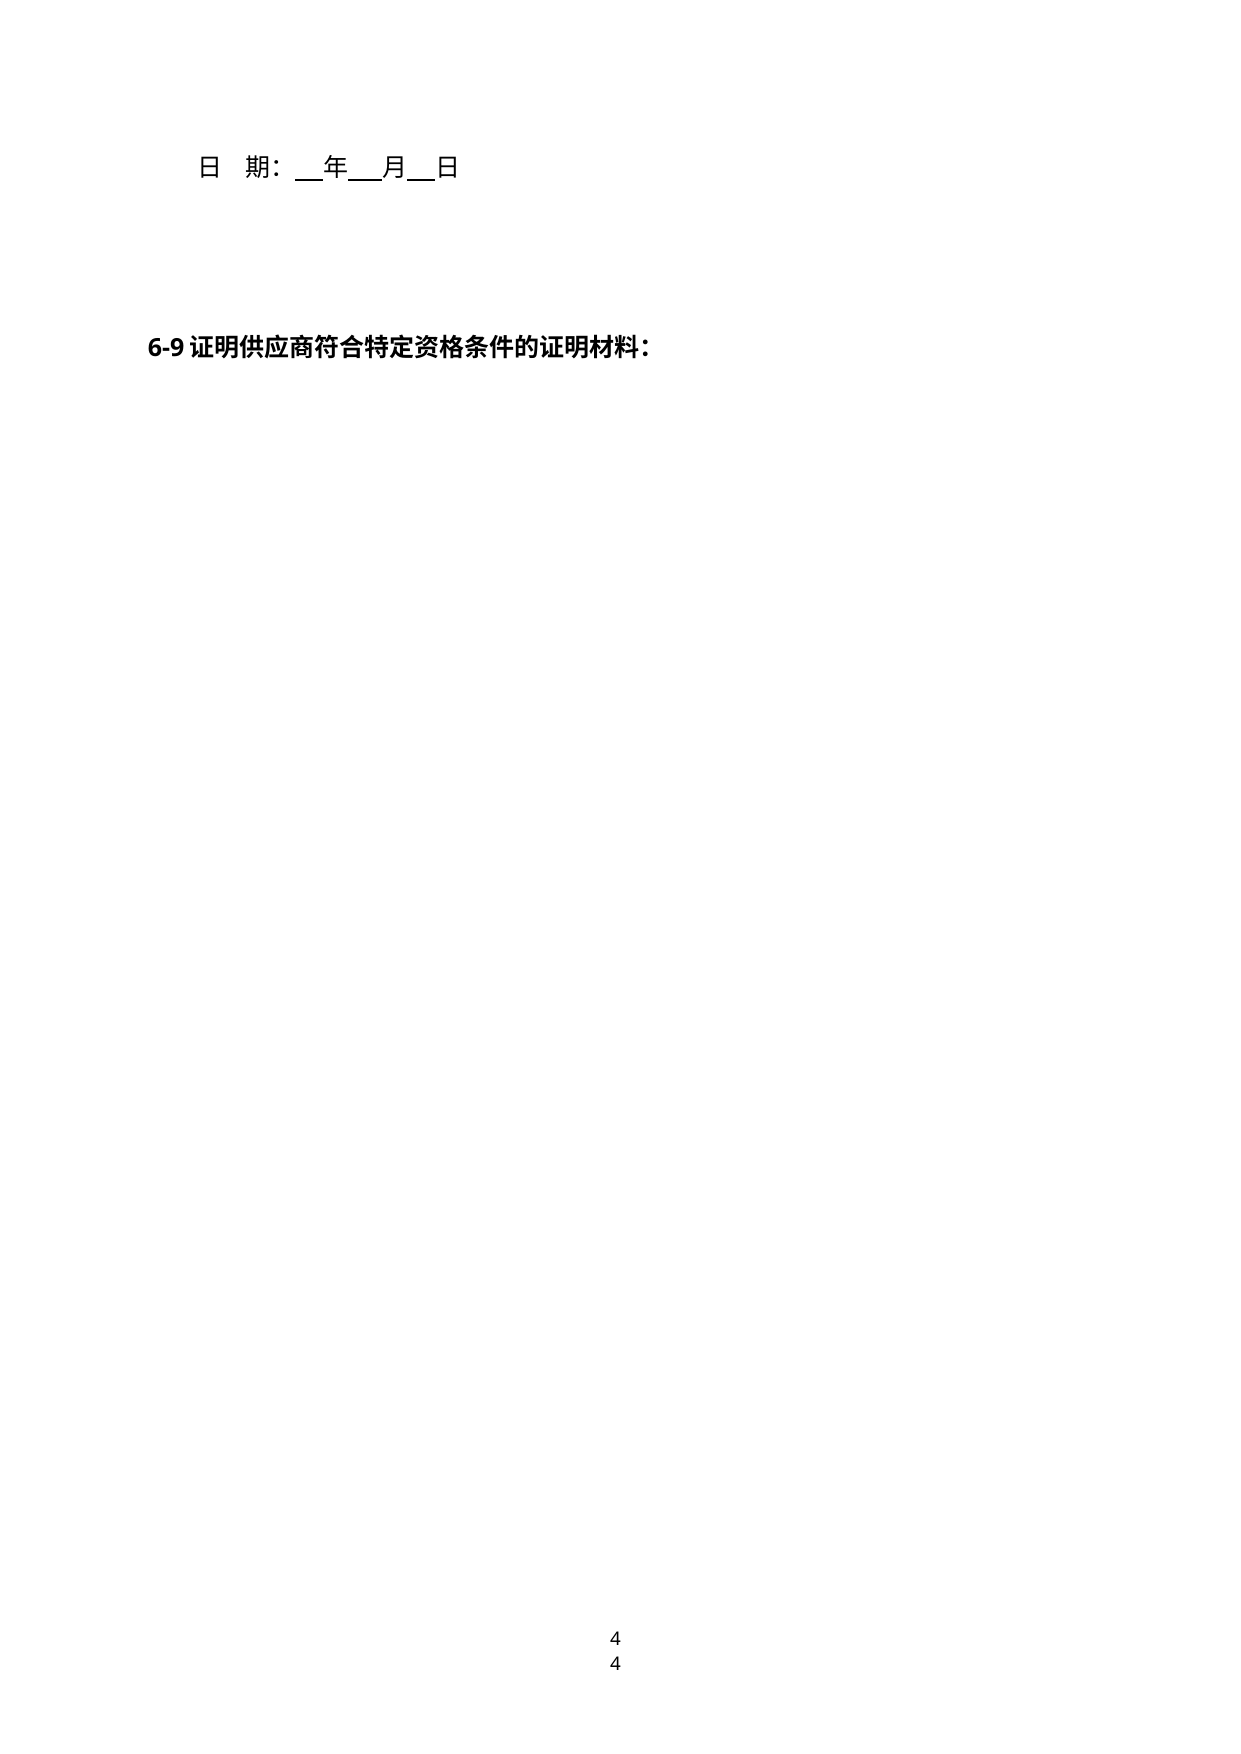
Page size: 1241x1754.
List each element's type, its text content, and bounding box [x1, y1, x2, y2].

text 6-9证明供应商符合特定资格条件的证明材料： [148, 327, 1092, 364]
text 日 期： 年 月 日 [148, 148, 1092, 184]
